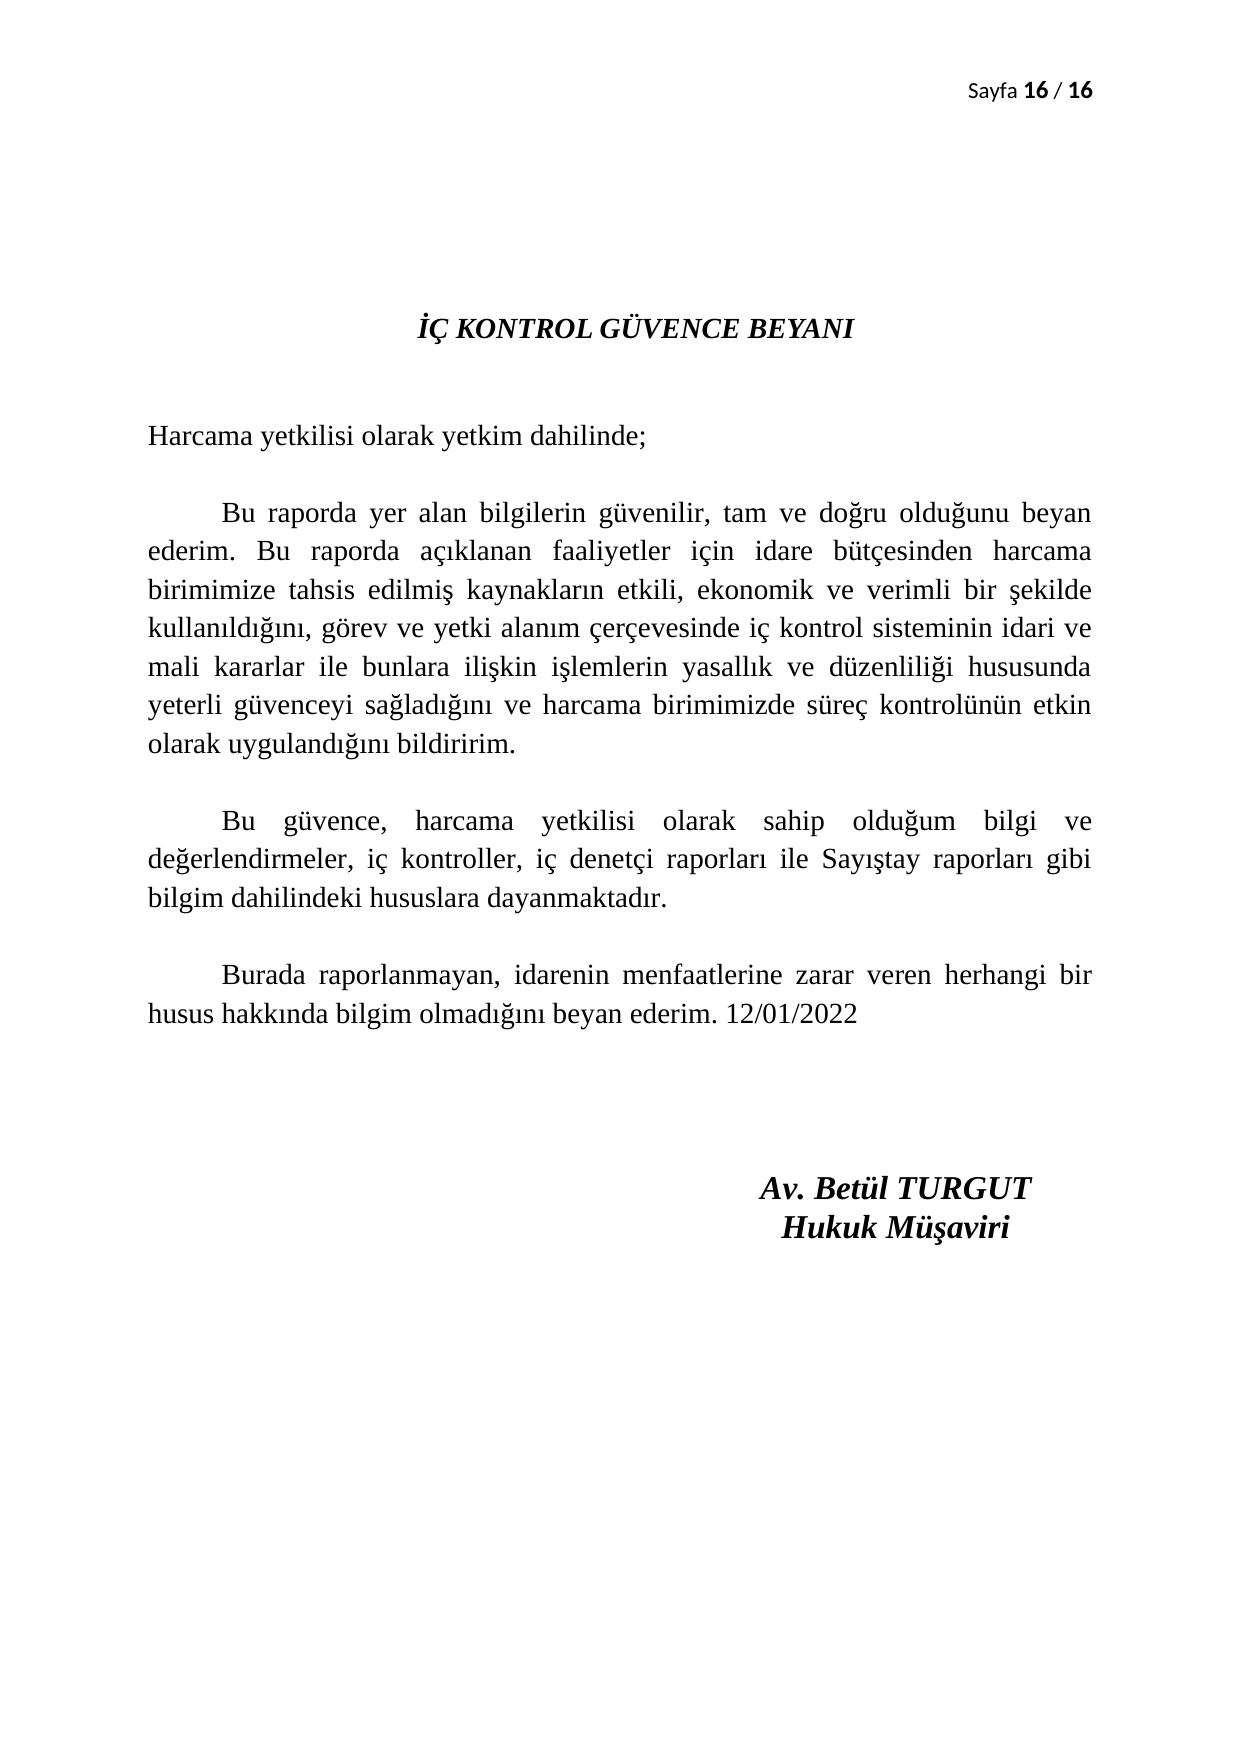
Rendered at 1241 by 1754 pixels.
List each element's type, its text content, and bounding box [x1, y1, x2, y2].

text Harcama yetkilisi olarak yetkim dahilinde; [148, 418, 1093, 451]
text Av. Betül TURGUT [148, 1168, 1093, 1207]
text Bu güvence, harcama yetkilisi olarak sahip olduğum bilgi ve değerlendirmeler, iç kontroller, iç denetçi raporları ile Sayıştay raporları gibi bilgim dahilindeki hususlara dayanmaktadır. [148, 803, 1093, 914]
text Burada raporlanmayan, idarenin menfaatlerine zarar veren herhangi bir husus hakkında bilgim olmadığını beyan ederim. 12/01/2022 [148, 957, 1093, 1029]
text Hukuk Müşaviri [148, 1207, 1093, 1245]
subtitle İÇ KONTROL GÜVENCE BEYANI [148, 311, 1093, 344]
text Bu raporda yer alan bilgilerin güvenilir, tam ve doğru olduğunu beyan ederim. Bu raporda açıklanan faaliyetler için idare bütçesinden harcama birimimize tahsis edilmiş kaynakların etkili, ekonomik ve verimli bir şekilde kullanıldığını, görev ve yetki alanım çerçevesinde iç kontrol sisteminin idari ve mali kararlar ile bunlara ilişkin işlemlerin yasallık ve düzenliliği hususunda yeterli güvenceyi sağladığını ve harcama birimimizde süreç kontrolünün etkin olarak uygulandığını bildiririm. [148, 495, 1093, 759]
